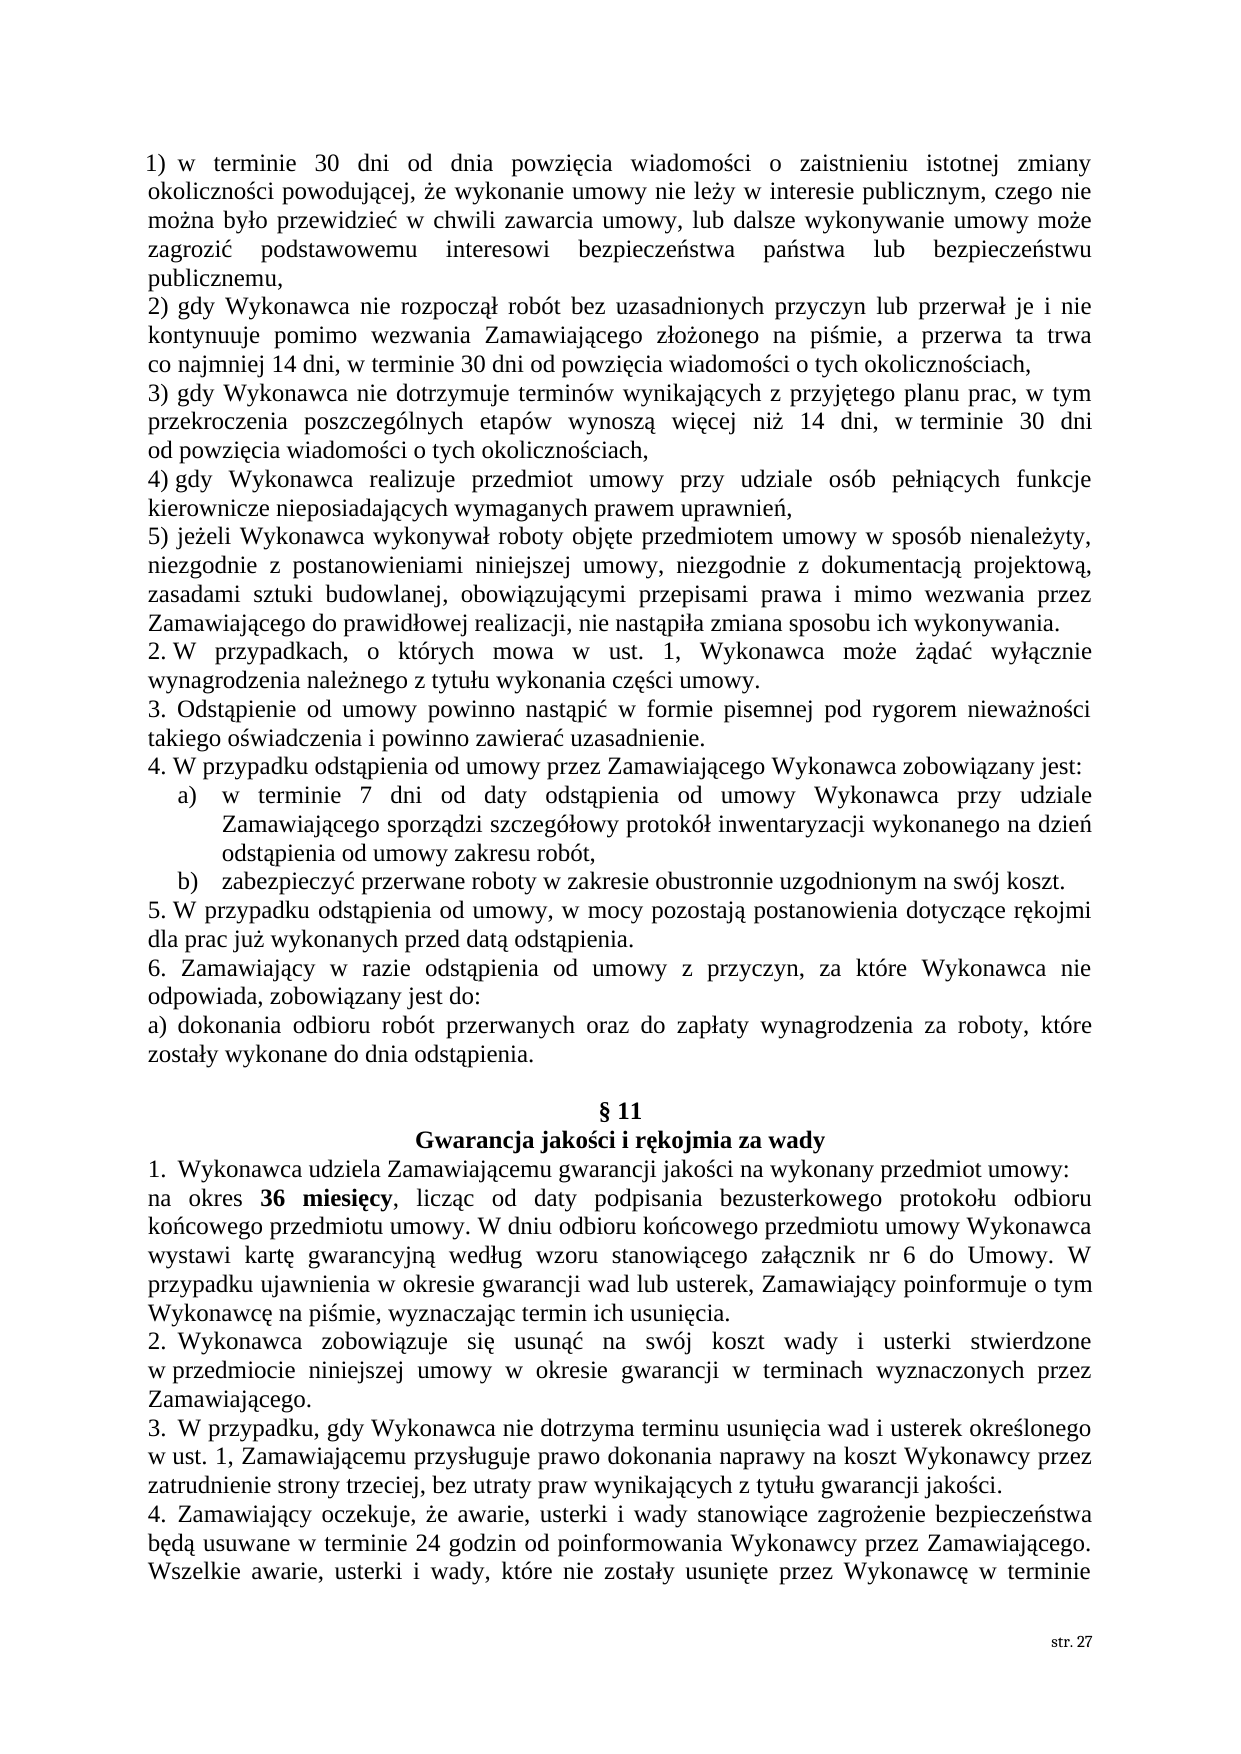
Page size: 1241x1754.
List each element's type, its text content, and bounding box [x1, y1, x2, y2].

text Gwarancja jakości i rękojmia za wady [148, 1125, 1092, 1154]
text 6. Zamawiający w razie odstąpienia od umowy z przyczyn, za które Wykonawca nie odpowiada, zobowiązany jest do: [148, 953, 1092, 1010]
list Wykonawca udziela Zamawiającemu gwarancji jakości na wykonany przedmiot umowy: [148, 1154, 1092, 1183]
text 2. W przypadkach, o których mowa w ust. 1, Wykonawca może żądać wyłącznie wynagrodzenia należnego z tytułu wykonania części umowy. [148, 636, 1092, 694]
list w terminie 7 dni od daty odstąpienia od umowy Wykonawca przy udziale Zamawiającego sporządzi szczegółowy protokół inwentaryzacji wykonanego na dzień odstąpienia od umowy zakresu robót, [177, 780, 1092, 866]
list zabezpieczyć przerwane roboty w zakresie obustronnie uzgodnionym na swój koszt. [177, 866, 1092, 895]
text 2) gdy Wykonawca nie rozpoczął robót bez uzasadnionych przyczyn lub przerwał je i nie kontynuuje pomimo wezwania Zamawiającego złożonego na piśmie, a przerwa ta trwa co najmniej 14 dni, w terminie 30 dni od powzięcia wiadomości o tych okolicznościach, [148, 291, 1092, 378]
text 1) w terminie 30 dni od dnia powzięcia wiadomości o zaistnieniu istotnej zmiany okoliczności powodującej, że wykonanie umowy nie leży w interesie publicznym, czego nie można było przewidzieć w chwili zawarcia umowy, lub dalsze wykonywanie umowy może zagrozić podstawowemu interesowi bezpieczeństwa państwa lub bezpieczeństwu publicznemu, [145, 148, 1092, 291]
text § 11 [148, 1096, 1092, 1125]
text na okres 36 miesięcy, licząc od daty podpisania bezusterkowego protokołu odbioru końcowego przedmiotu umowy. W dniu odbioru końcowego przedmiotu umowy Wykonawca wystawi kartę gwarancyjną według wzoru stanowiącego załącznik nr 6 do Umowy. W przypadku ujawnienia w okresie gwarancji wad lub usterek, Zamawiający poinformuje o tym Wykonawcę na piśmie, wyznaczając termin ich usunięcia. [148, 1183, 1092, 1326]
list Wykonawca zobowiązuje się usunąć na swój koszt wady i usterki stwierdzone w przedmiocie niniejszej umowy w okresie gwarancji w terminach wyznaczonych przez Zamawiającego. [148, 1326, 1092, 1413]
list W przypadku, gdy Wykonawca nie dotrzyma terminu usunięcia wad i usterek określonego w ust. 1, Zamawiającemu przysługuje prawo dokonania naprawy na koszt Wykonawcy przez zatrudnienie strony trzeciej, bez utraty praw wynikających z tytułu gwarancji jakości. [148, 1413, 1092, 1499]
list dokonania odbioru robót przerwanych oraz do zapłaty wynagrodzenia za roboty, które zostały wykonane do dnia odstąpienia. [148, 1010, 1092, 1068]
text 4) gdy Wykonawca realizuje przedmiot umowy przy udziale osób pełniących funkcje kierownicze nieposiadających wymaganych prawem uprawnień, [148, 464, 1092, 521]
text 5. W przypadku odstąpienia od umowy, w mocy pozostają postanowienia dotyczące rękojmi dla prac już wykonanych przed datą odstąpienia. [148, 895, 1092, 953]
text 3) gdy Wykonawca nie dotrzymuje terminów wynikających z przyjętego planu prac, w tym przekroczenia poszczególnych etapów wynoszą więcej niż 14 dni, w terminie 30 dni od powzięcia wiadomości o tych okolicznościach, [148, 378, 1092, 464]
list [148, 1499, 1092, 1585]
text 4. W przypadku odstąpienia od umowy przez Zamawiającego Wykonawca zobowiązany jest: [148, 751, 1092, 780]
text 3. Odstąpienie od umowy powinno nastąpić w formie pisemnej pod rygorem nieważności takiego oświadczenia i powinno zawierać uzasadnienie. [148, 694, 1092, 751]
text 5) jeżeli Wykonawca wykonywał roboty objęte przedmiotem umowy w sposób nienależyty, niezgodnie z postanowieniami niniejszej umowy, niezgodnie z dokumentacją projektową, zasadami sztuki budowlanej, obowiązującymi przepisami prawa i mimo wezwania przez Zamawiającego do prawidłowej realizacji, nie nastąpiła zmiana sposobu ich wykonywania. [148, 521, 1092, 636]
